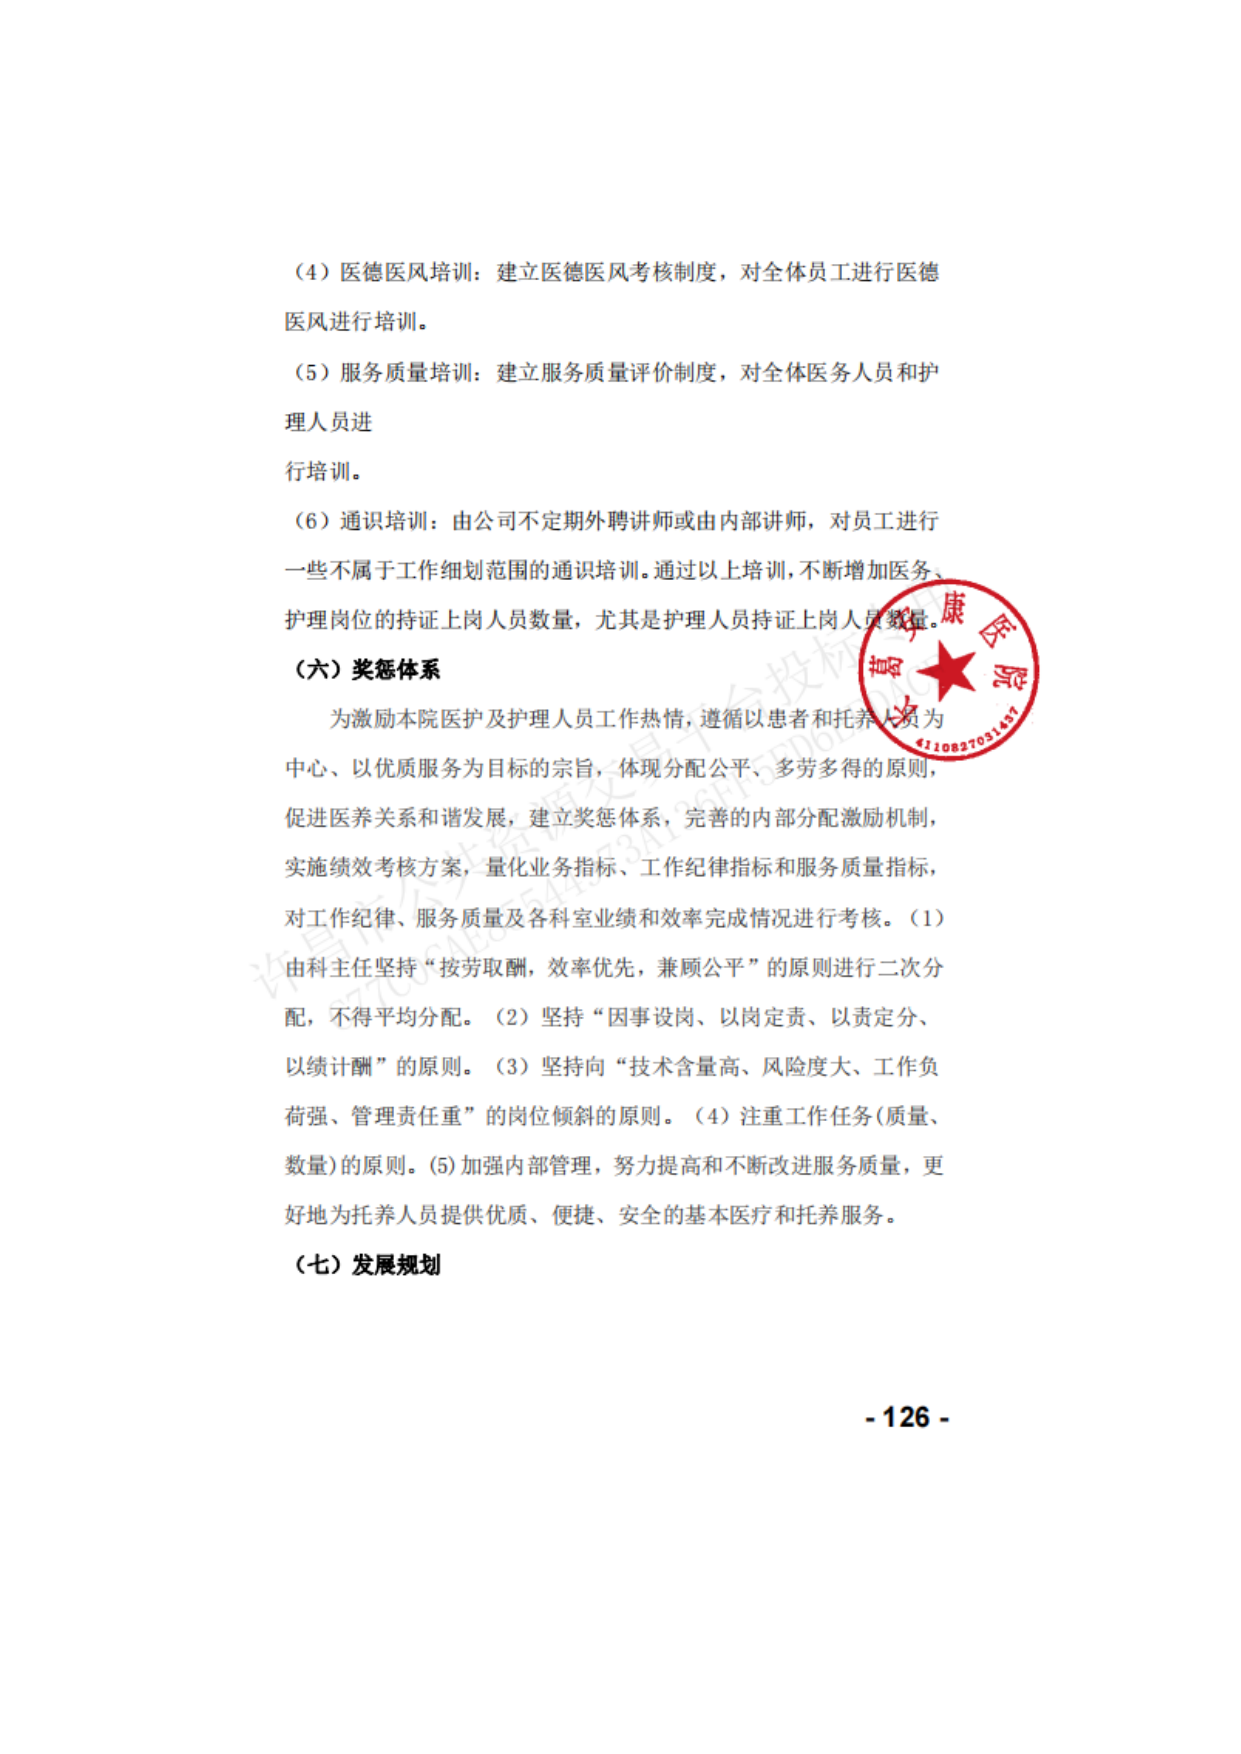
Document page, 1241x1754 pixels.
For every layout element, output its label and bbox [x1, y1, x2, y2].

picture [187, 162, 1052, 1441]
